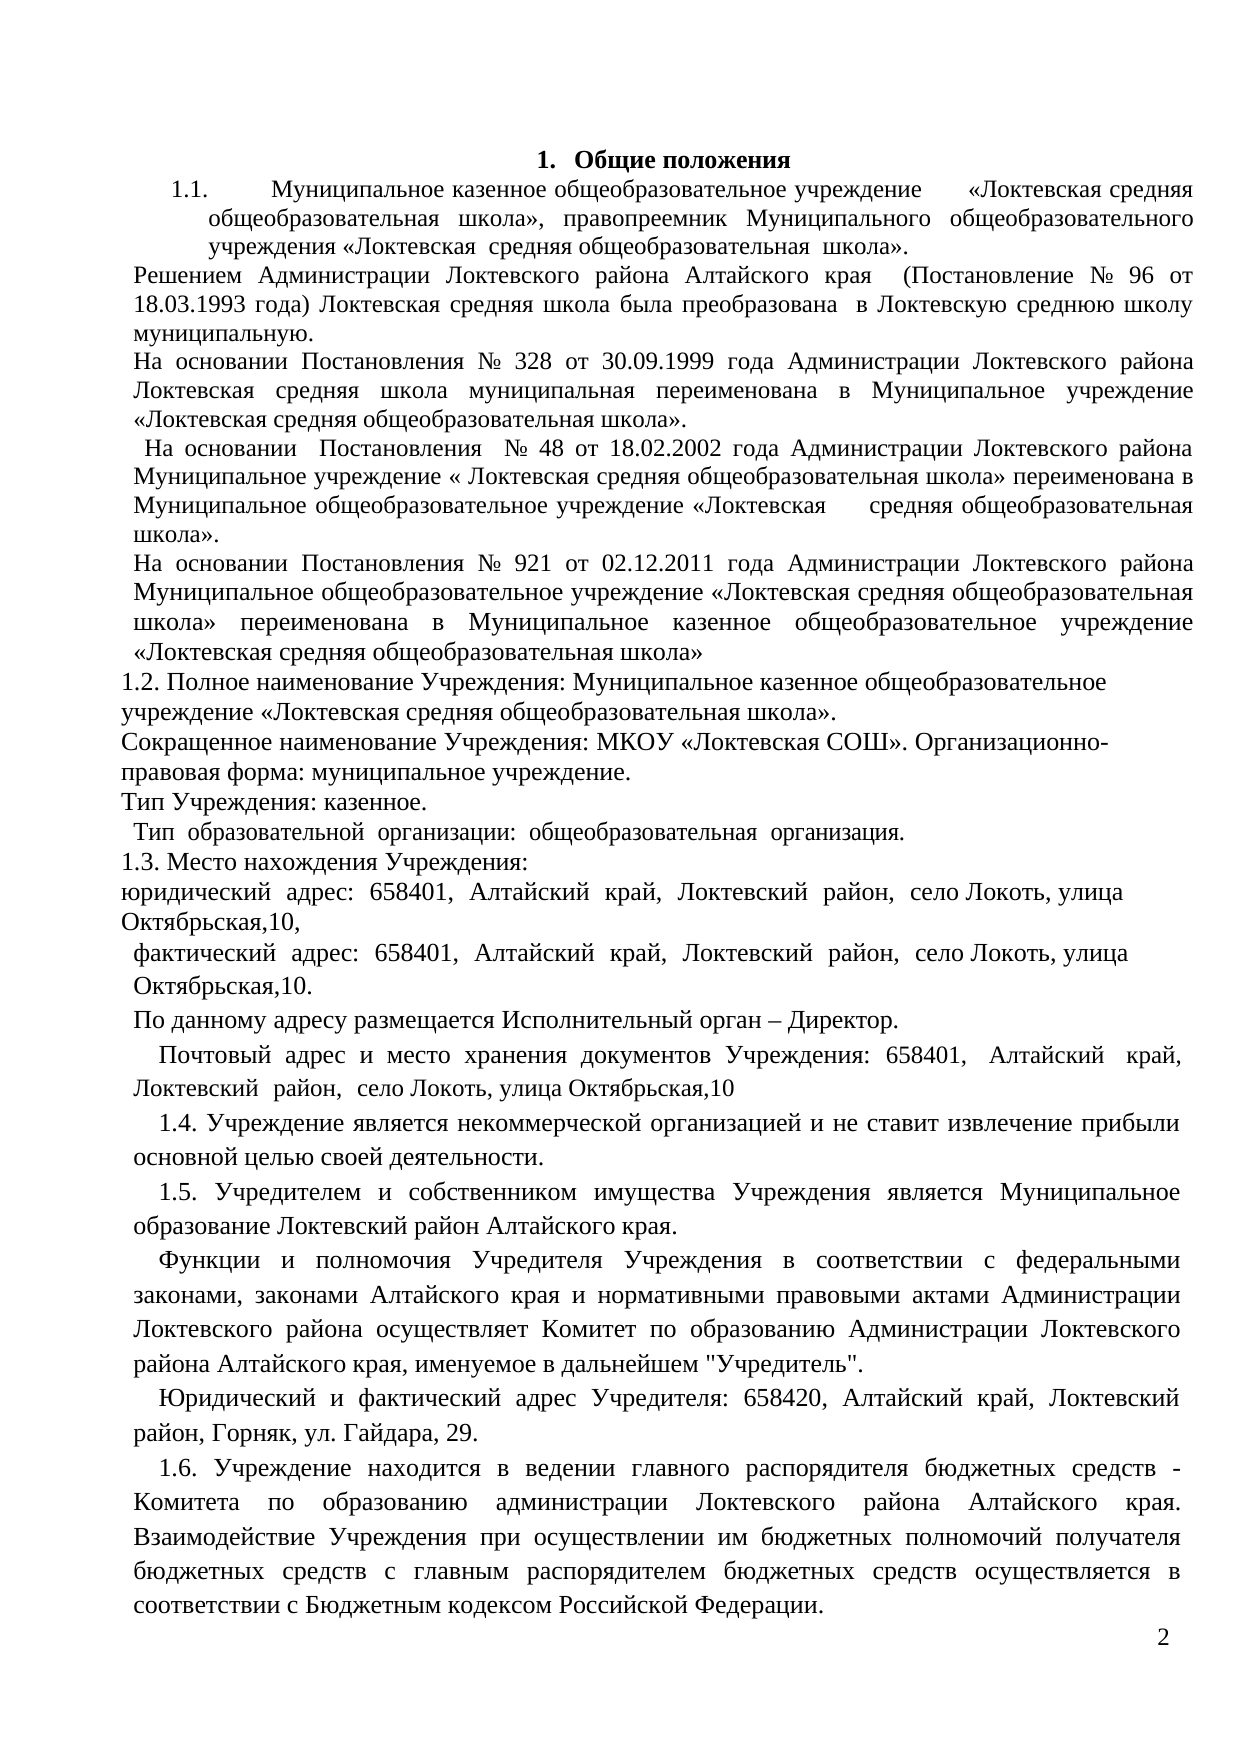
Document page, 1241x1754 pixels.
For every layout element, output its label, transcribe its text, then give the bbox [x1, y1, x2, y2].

list Функции и полномочия Учредителя Учреждения в соответствии с федеральными законами, законами Алтайского края и нормативными правовыми актами Администрации Локтевского района осуществляет Комитет по образованию Администрации Локтевского района Алтайского края, именуемое в дальнейшем "Учредитель". [133, 1244, 1182, 1378]
list На основании Постановления № 328 от 30.09.1999 года Администрации Локтевского района Локтевская средняя школа муниципальная переименована в Муниципальное учреждение «Локтевская средняя общеобразовательная школа». [133, 346, 1194, 433]
list 1.6. Учреждение находится в ведении главного распорядителя бюджетных средств - Комитета по образованию администрации Локтевского района Алтайского края. Взаимодействие Учреждения при осуществлении им бюджетных полномочий получателя бюджетных средств с главным распорядителем бюджетных средств осуществляется в соответствии с Бюджетным кодексом Российской Федерации. [133, 1452, 1182, 1619]
text 1.2. Полное наименование Учреждения: Муниципальное казенное общеобразовательное учреждение «Локтевская средняя общеобразовательная школа». [121, 666, 1194, 726]
text фактический адрес: 658401, Алтайский край, Локтевский район, село Локоть, улица Октябрьская,10. [133, 937, 1194, 1000]
list 1.5. Учредителем и собственником имущества Учреждения является Муниципальное образование Локтевский район Алтайского края. [133, 1176, 1182, 1240]
text Тип Учреждения: казенное. [121, 786, 1194, 816]
text юридический адрес: 658401, Алтайский край, Локтевский район, село Локоть, улица Октябрьская,10, [121, 876, 1194, 936]
text Сокращенное наименование Учреждения: МКОУ «Локтевская СОШ». Организационно-правовая форма: муниципальное учреждение. [121, 726, 1194, 786]
list Почтовый адрес и место хранения документов Учреждения: 658401, Алтайский край, Локтевский район, село Локоть, улица Октябрьская,10 [133, 1039, 1182, 1102]
list Решением Администрации Локтевского района Алтайского края (Постановление № 96 от 18.03.1993 года) Локтевская средняя школа была преобразована в Локтевскую среднюю школу муниципальную. [133, 260, 1194, 346]
list Муниципальное казенное общеобразовательное учреждение «Локтевская средняя общеобразовательная школа», правопреемник Муниципального общеобразовательного учреждения «Локтевская средняя общеобразовательная школа». [171, 174, 1194, 260]
list На основании Постановления № 921 от 02.12.2011 года Администрации Локтевского района Муниципальное общеобразовательное учреждение «Локтевская средняя общеобразовательная школа» переименована в Муниципальное казенное общеобразовательное учреждение «Локтевская средняя общеобразовательная школа» [133, 548, 1194, 666]
list 1.4. Учреждение является некоммерческой организацией и не ставит извлечение прибыли основной целью своей деятельности. [133, 1107, 1181, 1171]
list Юридический и фактический адрес Учредителя: 658420, Алтайский край, Локтевский район, Горняк, ул. Гайдара, 29. [133, 1382, 1181, 1447]
list Общие положения [133, 144, 1194, 174]
text По данному адресу размещается Исполнительный орган – Директор. [133, 1004, 1194, 1034]
list На основании Постановления № 48 от 18.02.2002 года Администрации Локтевского района Муниципальное учреждение « Локтевская средняя общеобразовательная школа» переименована в Муниципальное общеобразовательное учреждение «Локтевская средняя общеобразовательная школа». [133, 433, 1194, 548]
text Тип образовательной организации: общеобразовательная организация. [133, 816, 1194, 846]
text 1.3. Место нахождения Учреждения: [121, 846, 1194, 876]
